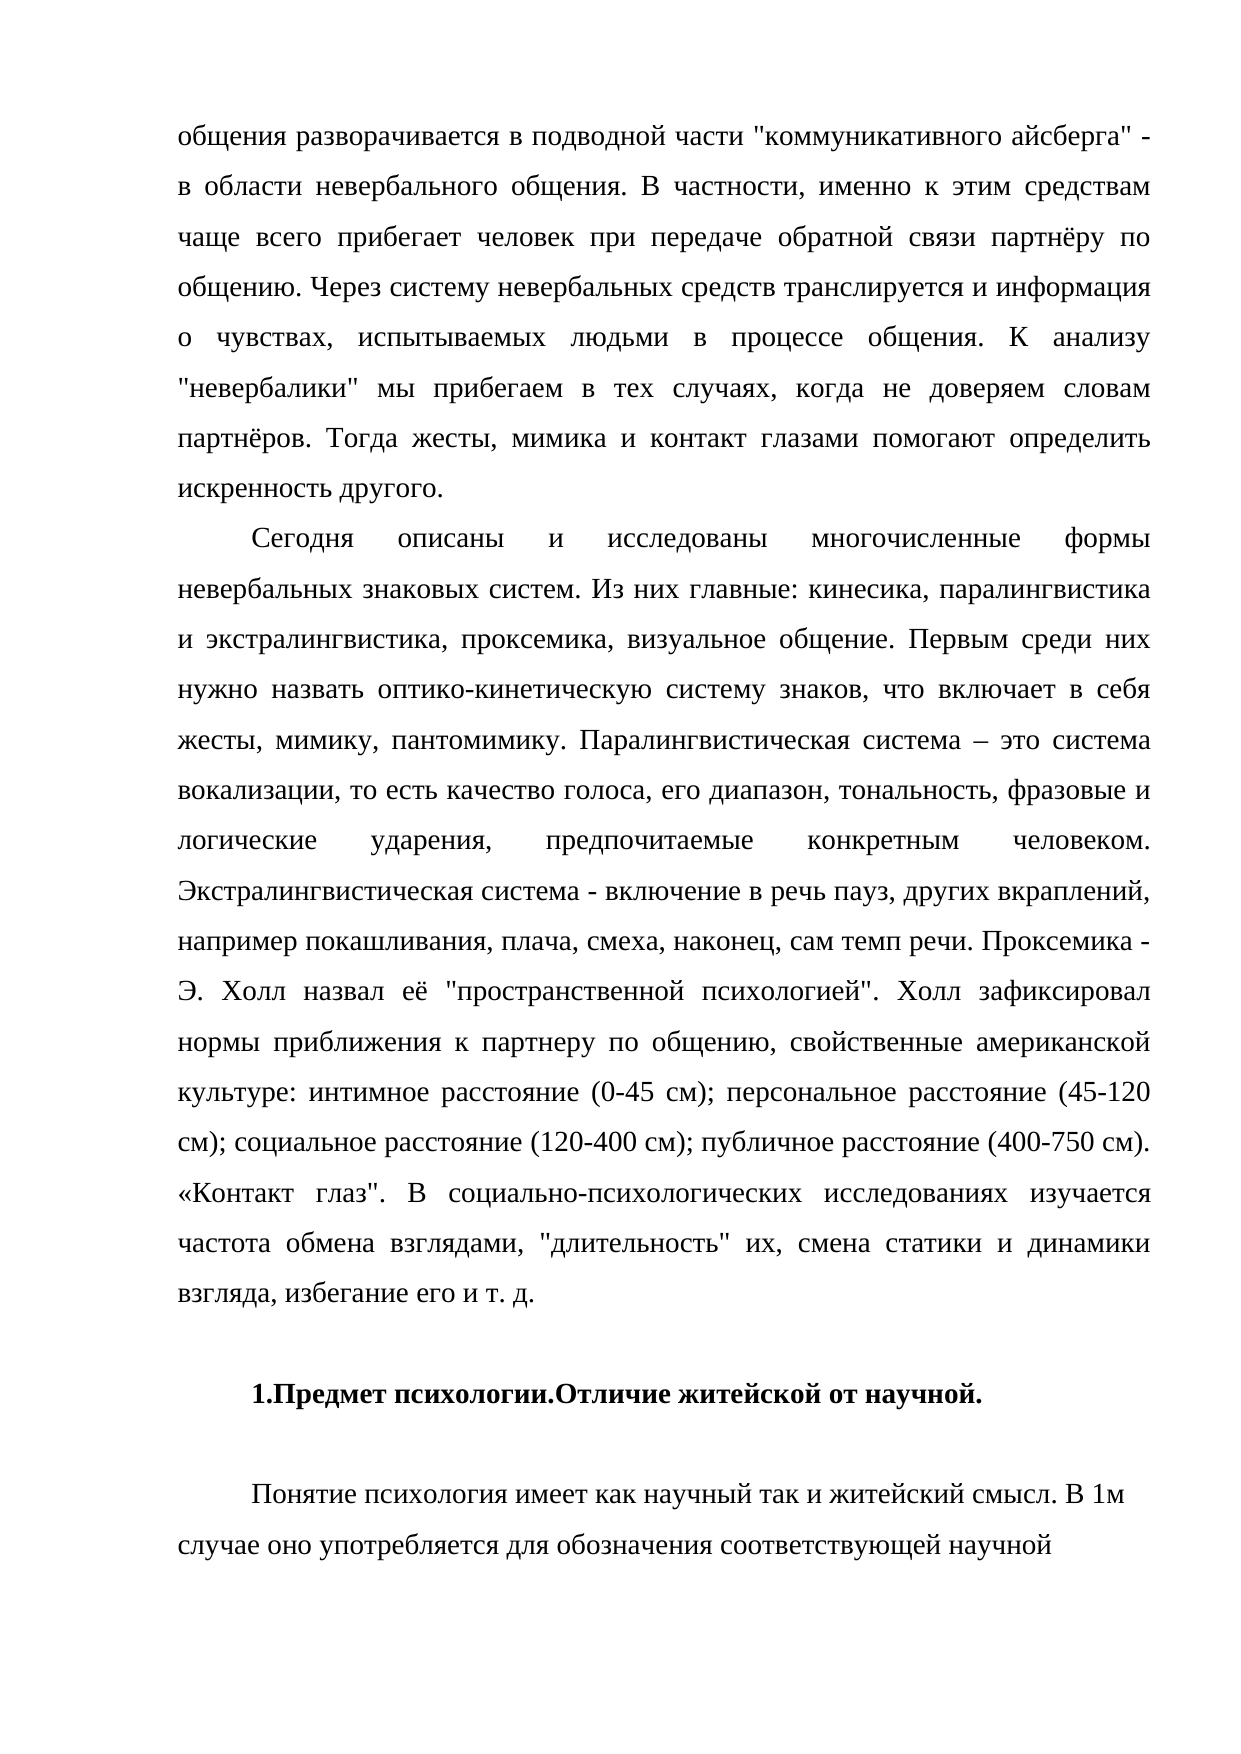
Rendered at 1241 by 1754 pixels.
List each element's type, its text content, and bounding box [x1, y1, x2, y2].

text 1.Предмет психологии.Отличие житейской от научной. [177, 1376, 1152, 1409]
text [177, 1477, 1152, 1560]
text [177, 118, 1152, 504]
text Сегодня описаны и исследованы многочисленные формы невербальных знаковых систем. Из них главные: кинесика, паралингвистика и экстралингвистика, проксемика, визуальное общение. Первым среди них нужно назвать оптико-кинетическую систему знаков, что включает в себя жесты, мимику, пантомимику. Паралингвистическая система – это система вокализации, то есть качество голоса, его диапазон, тональность, фразовые и логические ударения, предпочитаемые конкретным человеком. Экстралингвистическая система - включение в речь пауз, других вкраплений, например покашливания, плача, смеха, наконец, сам темп речи. Проксемика - Э. Холл назвал её "пространственной психологией". Холл зафиксировал нормы приближения к партнеру по общению, свойственные американской культуре: интимное расстояние (0-); персональное расстояние (45-); социальное расстояние (120-); публичное расстояние (400-). «Контакт глаз". В социально-психологических исследованиях изучается частота обмена взглядами, "длительность" их, смена статики и динамики взгляда, избегание его и т. д. [177, 521, 1152, 1309]
